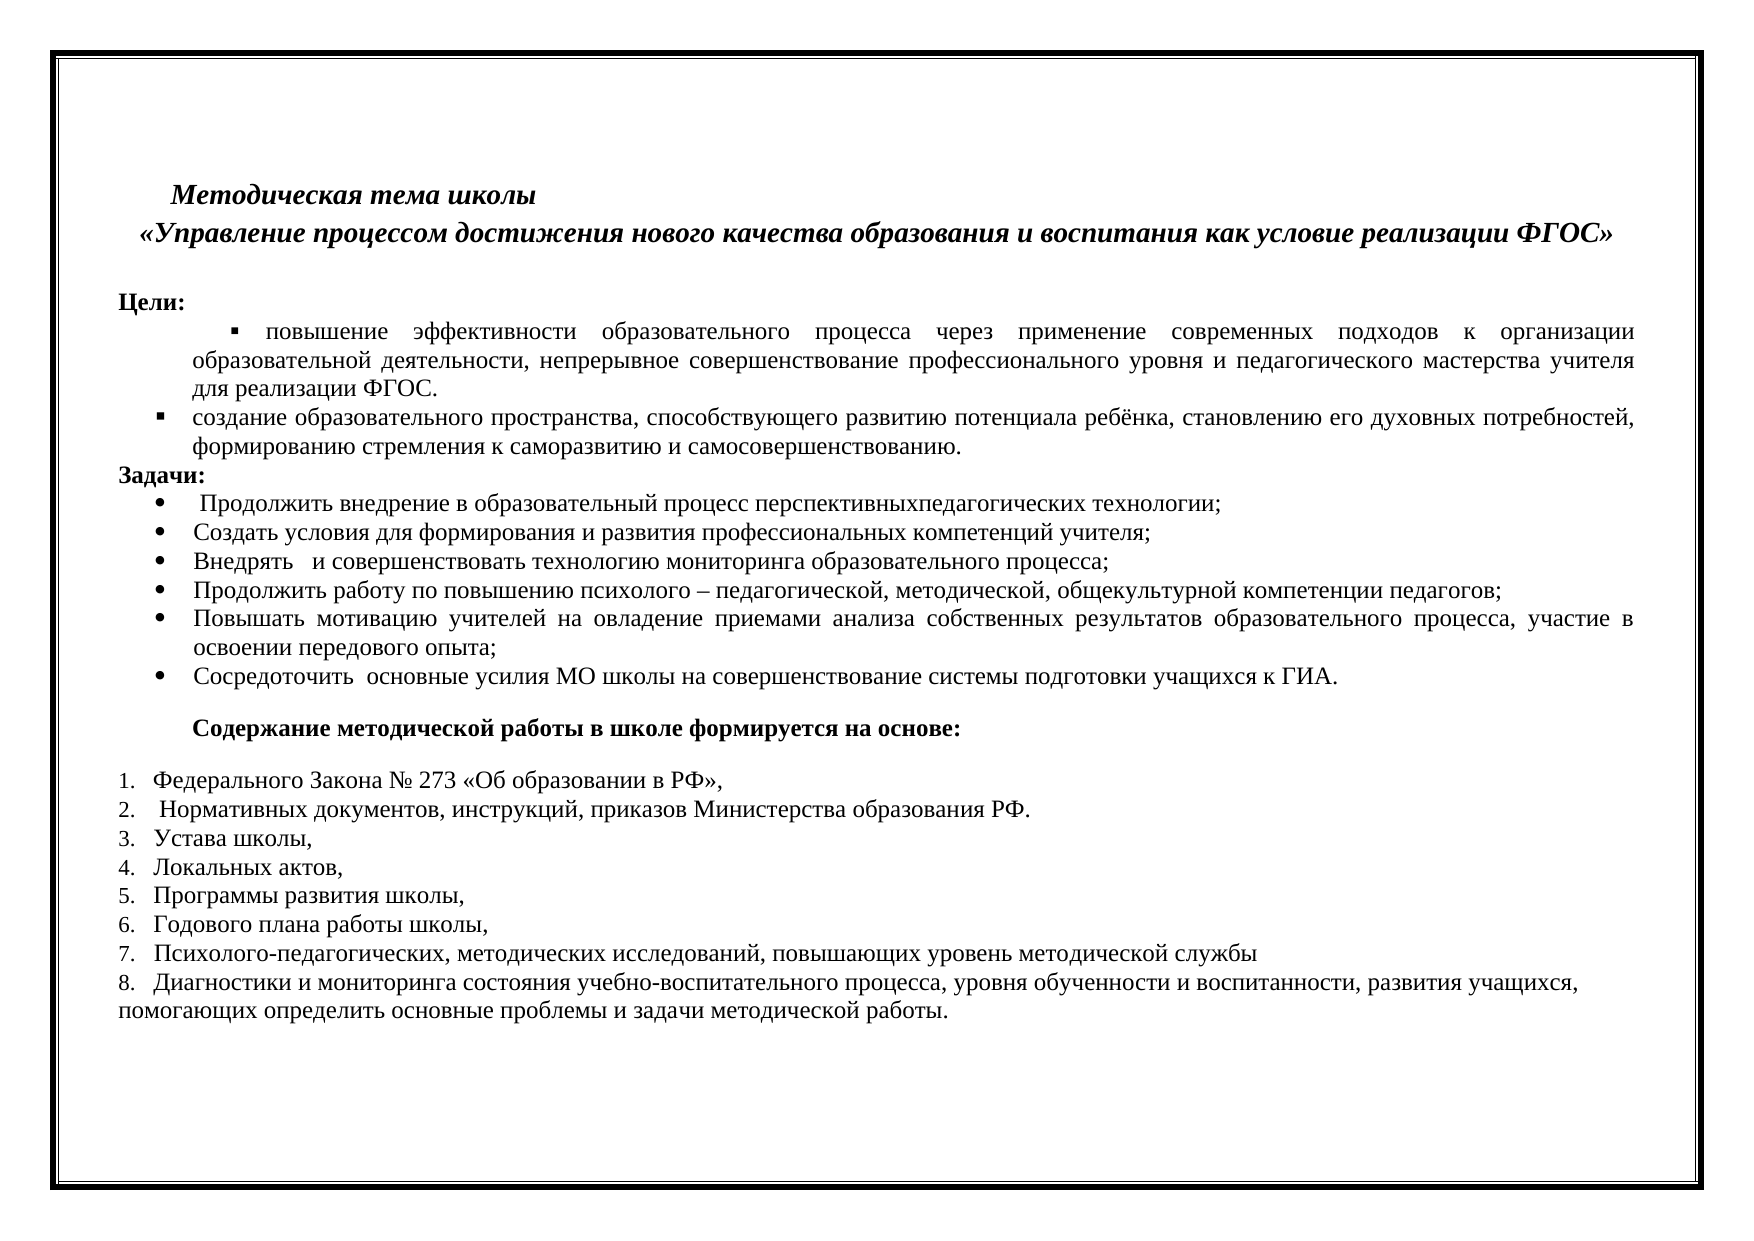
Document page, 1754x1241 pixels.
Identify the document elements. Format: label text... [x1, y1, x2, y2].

list Внедрять и совершенствовать технологию мониторинга образовательного процесса; [156, 546, 1636, 575]
text Цели: [118, 287, 1636, 316]
list Федерального Закона № 273 «Об образовании в РФ», [118, 765, 1588, 794]
list Локальных актов, [118, 852, 1636, 880]
list Программы развития школы, [118, 880, 1636, 909]
list Нормативных документов, инструкций, приказов Министерства образования РФ. [118, 794, 1588, 823]
text «Управление процессом достижения нового качества образования и воспитания как условие реализации ФГОС» [118, 216, 1636, 249]
list создание образовательного пространства, способствующего развитию потенциала ребёнка, становлению его духовных потребностей, формированию стремления к саморазвитию и самосовершенствованию. [154, 402, 1636, 460]
list Психолого-педагогических, методических исследований, повышающих уровень методической службы [118, 938, 1636, 967]
list Годового плана работы школы, [118, 909, 1636, 938]
list Диагностики и мониторинга состояния учебно-воспитательного процесса, уровня обученности и воспитанности, развития учащихся, помогающих определить основные проблемы и задачи методической работы. [118, 967, 1636, 1024]
list Продолжить внедрение в образовательный процесс перспективныхпедагогических технологии; [156, 488, 1636, 517]
text Содержание методической работы в школе формируется на основе: [118, 718, 1636, 741]
text Задачи: [118, 460, 1636, 488]
list Создать условия для формирования и развития профессиональных компетенций учителя; [156, 517, 1636, 546]
text Методическая тема школы [170, 177, 1636, 211]
list Сосредоточить основные усилия МО школы на совершенствование системы подготовки учащихся к ГИА. [156, 661, 1636, 690]
list Повышать мотивацию учителей на овладение приемами анализа собственных результатов образовательного процесса, участие в освоении передового опыта; [156, 603, 1636, 661]
list Продолжить работу по повышению психолого – педагогической, методической, общекультурной компетенции педагогов; [156, 575, 1636, 603]
list Устава школы, [118, 823, 1636, 852]
list повышение эффективности образовательного процесса через применение современных подходов к организации образовательной деятельности, непрерывное совершенствование профессионального уровня и педагогического мастерства учителя для реализации ФГОС. [192, 316, 1636, 402]
